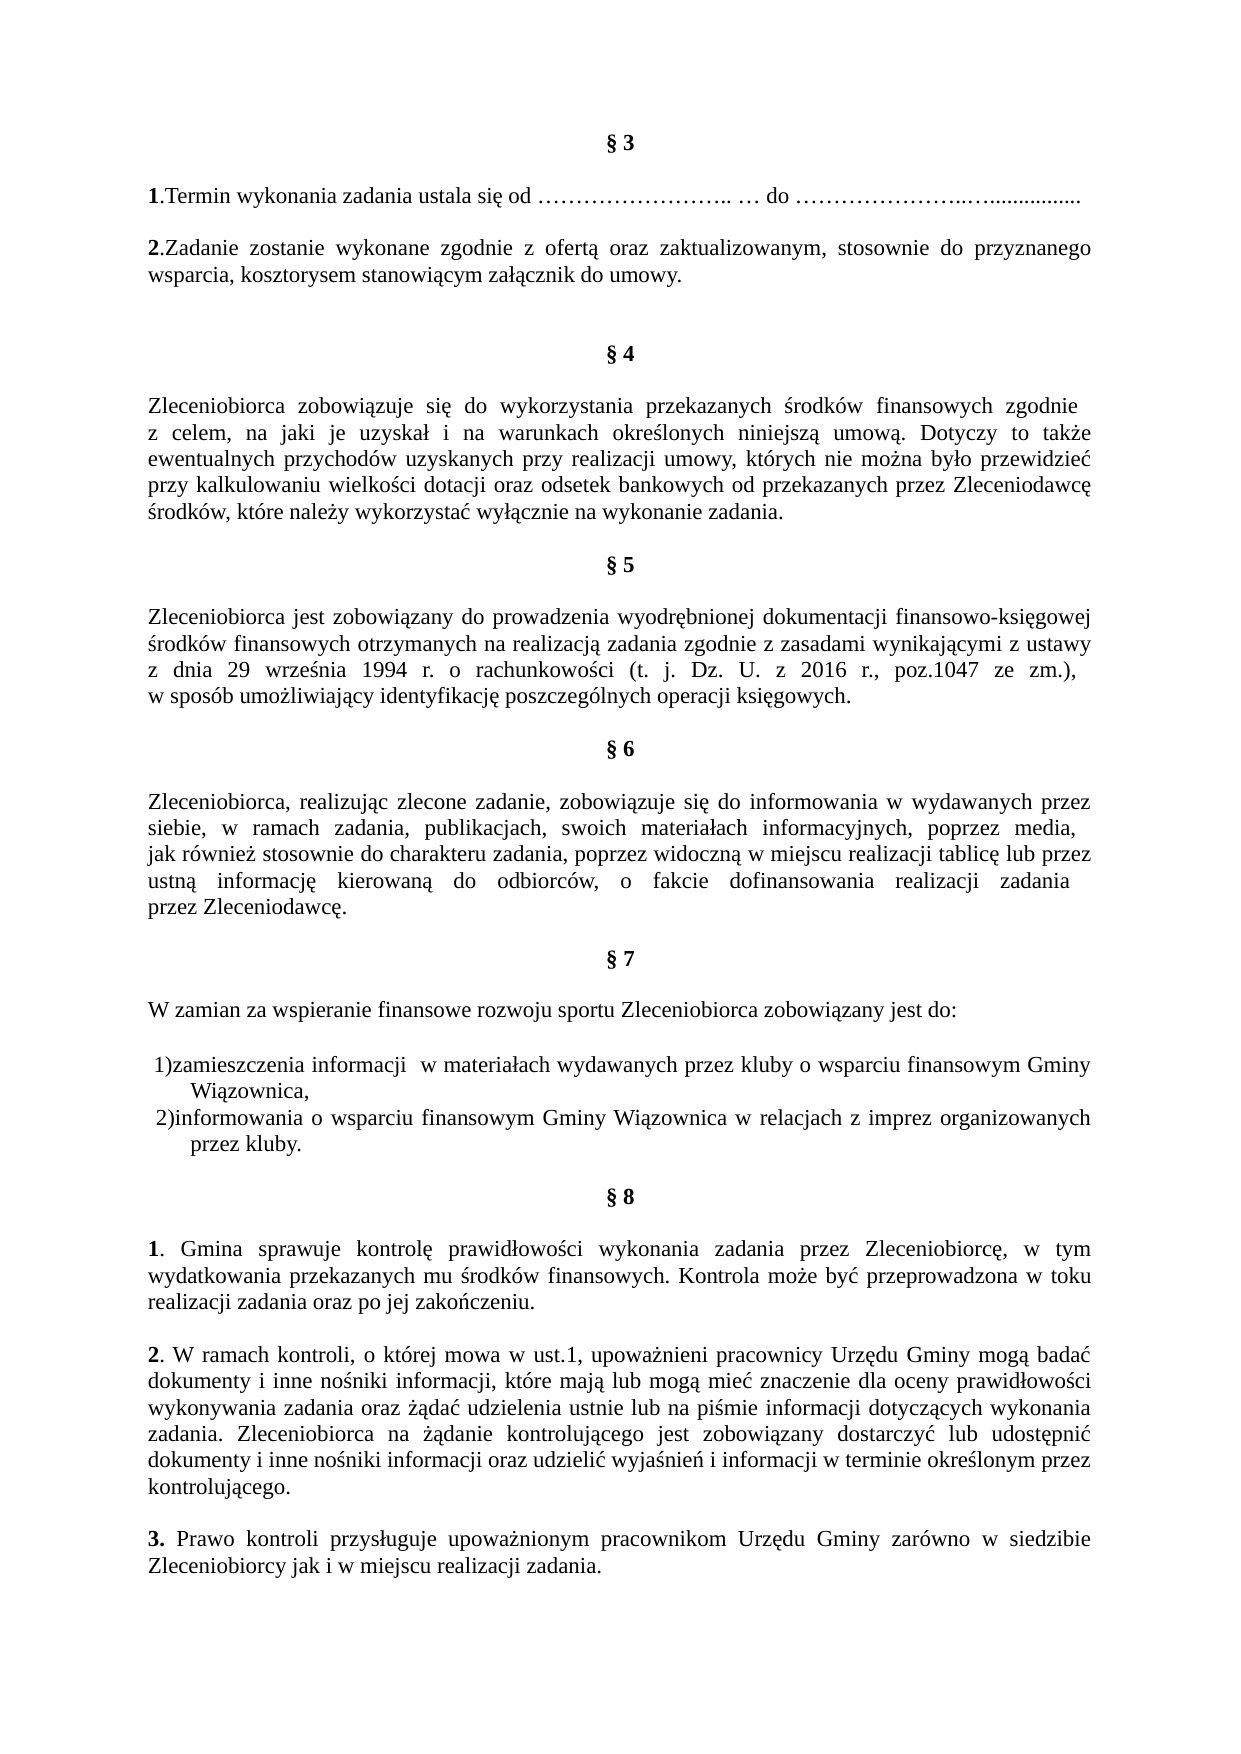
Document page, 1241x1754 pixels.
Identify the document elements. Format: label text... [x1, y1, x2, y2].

text § 8 [148, 1183, 1093, 1209]
text § 4 [148, 340, 1093, 366]
text 2. W ramach kontroli, o której mowa w ust.1, upoważnieni pracownicy Urzędu Gminy mogą badać dokumenty i inne nośniki informacji, które mają lub mogą mieć znaczenie dla oceny prawidłowości wykonywania zadania oraz żądać udzielenia ustnie lub na piśmie informacji dotyczących wykonania zadania. Zleceniobiorca na żądanie kontrolującego jest zobowiązany dostarczyć lub udostępnić dokumenty i inne nośniki informacji oraz udzielić wyjaśnień i informacji w terminie określonym przez kontrolującego. [148, 1341, 1093, 1499]
text Zleceniobiorca zobowiązuje się do wykorzystania przekazanych środków finansowych zgodnie z celem, na jaki je uzyskał i na warunkach określonych niniejszą umową. Dotyczy to także ewentualnych przychodów uzyskanych przy realizacji umowy, których nie można było przewidzieć przy kalkulowaniu wielkości dotacji oraz odsetek bankowych od przekazanych przez Zleceniodawcę środków, które należy wykorzystać wyłącznie na wykonanie zadania. [148, 392, 1093, 524]
text 2.Zadanie zostanie wykonane zgodnie z ofertą oraz zaktualizowanym, stosownie do przyznanego wsparcia, kosztorysem stanowiącym załącznik do umowy. [148, 234, 1093, 287]
text Zleceniobiorca jest zobowiązany do prowadzenia wyodrębnionej dokumentacji finansowo-księgowej środków finansowych otrzymanych na realizacją zadania zgodnie z zasadami wynikającymi z ustawy z dnia 29 września 1994 r. o rachunkowości (t. j. Dz. U. z 2016 r., poz.1047 ze zm.), w sposób umożliwiający identyfikację poszczególnych operacji księgowych. [148, 603, 1093, 709]
text Zleceniobiorca, realizując zlecone zadanie, zobowiązuje się do informowania w wydawanych przez siebie, w ramach zadania, publikacjach, swoich materiałach informacyjnych, poprzez media, jak również stosownie do charakteru zadania, poprzez widoczną w miejscu realizacji tablicę lub przez ustną informację kierowaną do odbiorców, o fakcie dofinansowania realizacji zadania przez Zleceniodawcę. [148, 788, 1093, 919]
text § 7 [148, 944, 1093, 971]
text § 6 [148, 735, 1093, 761]
text 1. Gmina sprawuje kontrolę prawidłowości wykonania zadania przez Zleceniobiorcę, w tym wydatkowania przekazanych mu środków finansowych. Kontrola może być przeprowadzona w toku realizacji zadania oraz po jej zakończeniu. [148, 1236, 1093, 1314]
text § 3 [148, 129, 1093, 155]
text 1.Termin wykonania zadania ustala się od …………………….. … do …………………..…................ [148, 182, 1093, 208]
text § 5 [148, 551, 1093, 577]
text W zamian za wspieranie finansowe rozwoju sportu Zleceniobiorca zobowiązany jest do: [148, 996, 1093, 1022]
text 1) zamieszczenia informacji w materiałach wydawanych przez kluby o wsparciu finansowym Gminy Wiązownica, [148, 1051, 1093, 1104]
text 2)informowania o wsparciu finansowym Gminy Wiązownica w relacjach z imprez organizowanych przez kluby. [148, 1104, 1093, 1156]
text 3. Prawo kontroli przysługuje upoważnionym pracownikom Urzędu Gminy zarówno w siedzibie Zleceniobiorcy jak i w miejscu realizacji zadania. [148, 1525, 1093, 1578]
